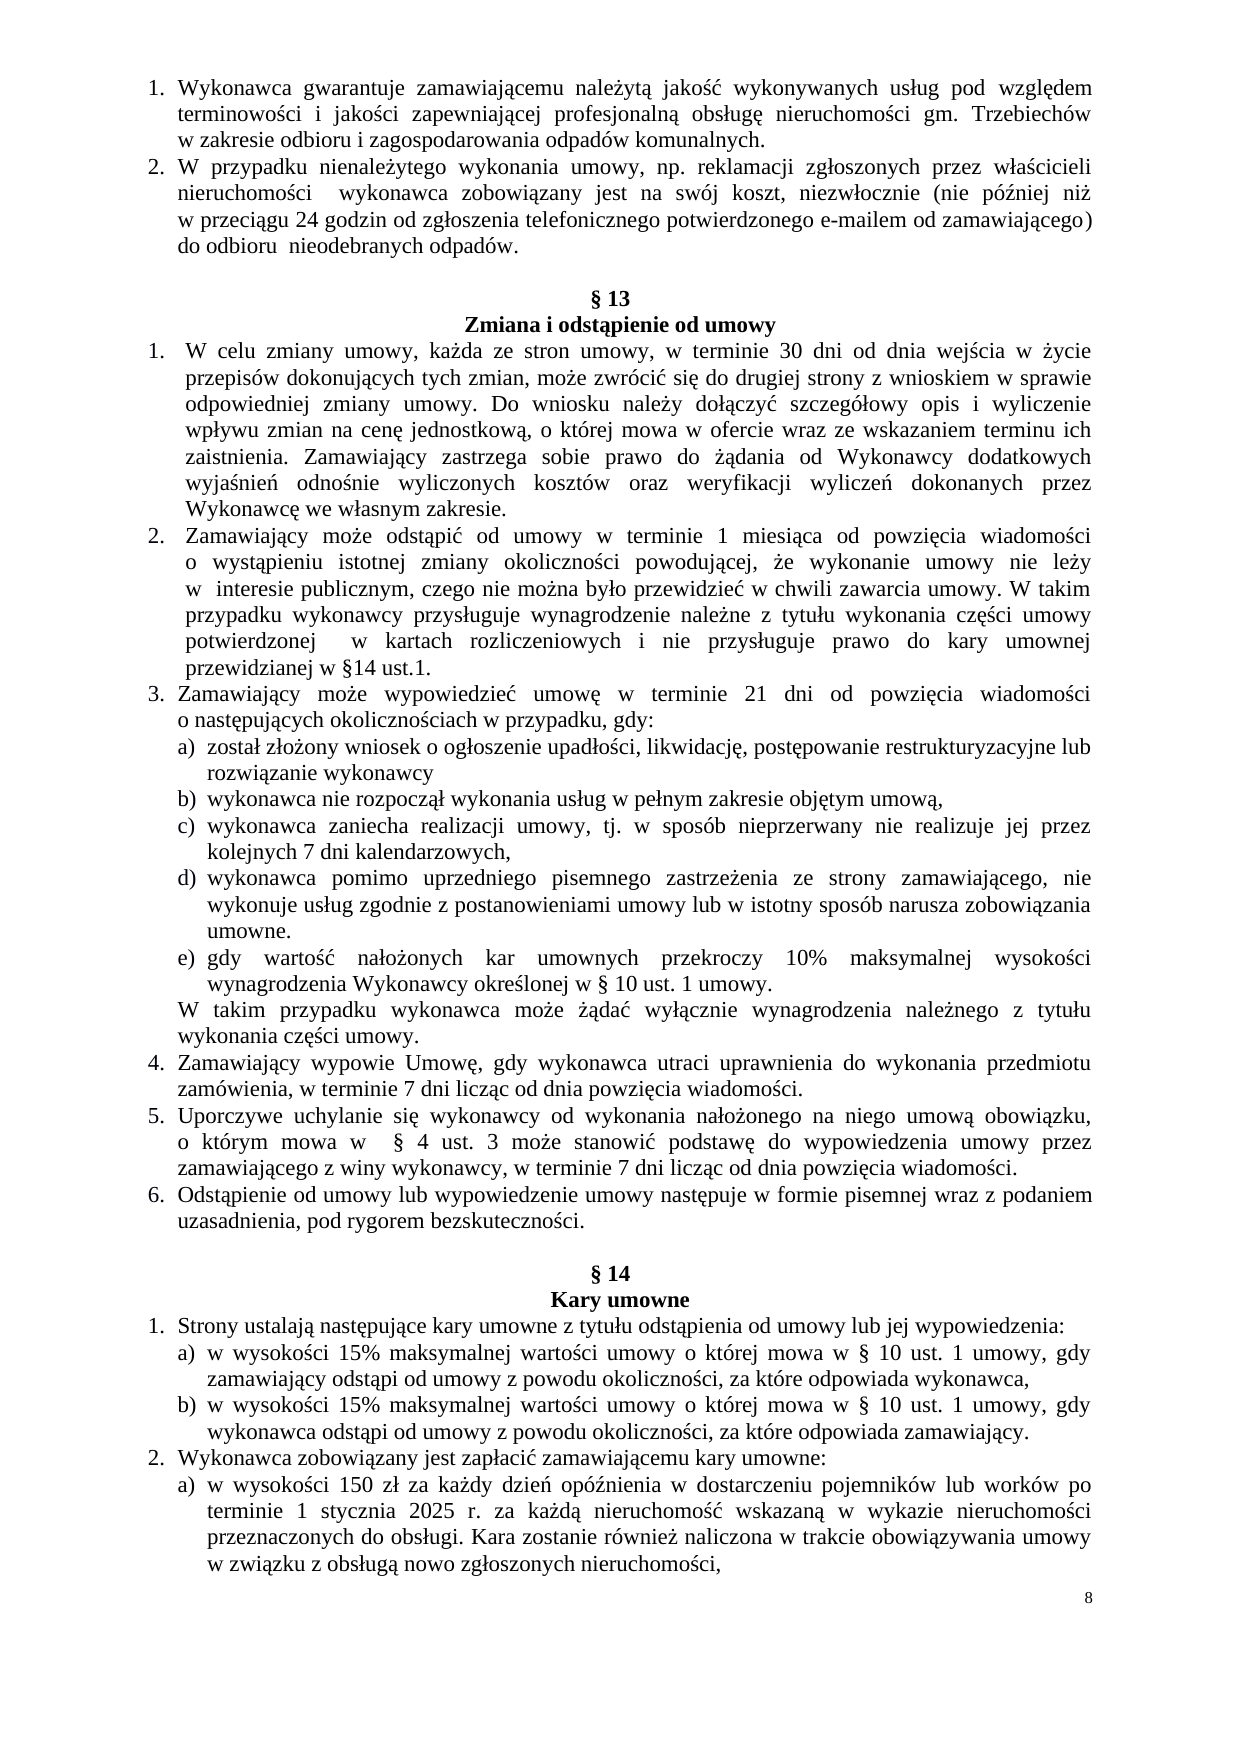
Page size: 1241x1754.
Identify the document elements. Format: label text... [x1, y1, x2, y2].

text W takim przypadku wykonawca może żądać wyłącznie wynagrodzenia należnego z tytułu wykonania części umowy. [177, 996, 1092, 1049]
list Wykonawca zobowiązany jest zapłacić zamawiającemu kary umowne: [148, 1444, 1092, 1471]
list w wysokości 150 zł za każdy dzień opóźnienia w dostarczeniu pojemników lub worków po terminie 1 stycznia 2025 r. za każdą nieruchomość wskazaną w wykazie nieruchomości przeznaczonych do obsługi. Kara zostanie również naliczona w trakcie obowiązywania umowy w związku z obsługą nowo zgłoszonych nieruchomości, [177, 1471, 1092, 1576]
list Strony ustalają następujące kary umowne z tytułu odstąpienia od umowy lub jej wypowiedzenia: [148, 1312, 1092, 1339]
list w wysokości 15% maksymalnej wartości umowy o której mowa w § 10 ust. 1 umowy, gdy wykonawca odstąpi od umowy z powodu okoliczności, za które odpowiada zamawiający. [177, 1392, 1092, 1444]
list Wykonawca gwarantuje zamawiającemu należytą jakość wykonywanych usług pod względem terminowości i jakości zapewniającej profesjonalną obsługę nieruchomości gm. Trzebiechów w zakresie odbioru i zagospodarowania odpadów komunalnych. [148, 74, 1092, 153]
text § 13 [516, 285, 1092, 311]
list wykonawca zaniecha realizacji umowy, tj. w sposób nieprzerwany nie realizuje jej przez kolejnych 7 dni kalendarzowych, [177, 812, 1092, 864]
list Zamawiający może odstąpić od umowy w terminie 1 miesiąca od powzięcia wiadomości o wystąpieniu istotnej zmiany okoliczności powodującej, że wykonanie umowy nie leży w interesie publicznym, czego nie można było przewidzieć w chwili zawarcia umowy. W takim przypadku wykonawcy przysługuje wynagrodzenie należne z tytułu wykonania części umowy potwierdzonej w kartach rozliczeniowych i nie przysługuje prawo do kary umownej przewidzianej w §14 ust.1. [148, 522, 1092, 680]
list Uporczywe uchylanie się wykonawcy od wykonania nałożonego na niego umową obowiązku, o którym mowa w § 4 ust. 3 może stanowić podstawę do wypowiedzenia umowy przez zamawiającego z winy wykonawcy, w terminie 7 dni licząc od dnia powzięcia wiadomości. [148, 1102, 1092, 1181]
list wykonawca pomimo uprzedniego pisemnego zastrzeżenia ze strony zamawiającego, nie wykonuje usług zgodnie z postanowieniami umowy lub w istotny sposób narusza zobowiązania umowne. [177, 864, 1092, 943]
text Zmiana i odstąpienie od umowy [148, 311, 1092, 337]
list Zamawiający wypowie Umowę, gdy wykonawca utraci uprawnienia do wykonania przedmiotu zamówienia, w terminie 7 dni licząc od dnia powzięcia wiadomości. [148, 1049, 1092, 1102]
text Kary umowne [148, 1286, 1092, 1312]
list Zamawiający może wypowiedzieć umowę w terminie 21 dni od powzięcia wiadomości o następujących okolicznościach w przypadku, gdy: [148, 680, 1092, 733]
text § 14 [516, 1260, 1092, 1286]
list W celu zmiany umowy, każda ze stron umowy, w terminie 30 dni od dnia wejścia w życie przepisów dokonujących tych zmian, może zwrócić się do drugiej strony z wnioskiem w sprawie odpowiedniej zmiany umowy. Do wniosku należy dołączyć szczegółowy opis i wyliczenie wpływu zmian na cenę jednostkową, o której mowa w ofercie wraz ze wskazaniem terminu ich zaistnienia. Zamawiający zastrzega sobie prawo do żądania od Wykonawcy dodatkowych wyjaśnień odnośnie wyliczonych kosztów oraz weryfikacji wyliczeń dokonanych przez Wykonawcę we własnym zakresie. [148, 337, 1092, 522]
list gdy wartość nałożonych kar umownych przekroczy 10% maksymalnej wysokości wynagrodzenia Wykonawcy określonej w § 10 ust. 1 umowy. [177, 943, 1092, 996]
list W przypadku nienależytego wykonania umowy, np. reklamacji zgłoszonych przez właścicieli nieruchomości wykonawca zobowiązany jest na swój koszt, niezwłocznie (nie później niż w przeciągu 24 godzin od zgłoszenia telefonicznego potwierdzonego e-mailem od zamawiającego) do odbioru nieodebranych odpadów. [148, 153, 1092, 258]
list Odstąpienie od umowy lub wypowiedzenie umowy następuje w formie pisemnej wraz z podaniem uzasadnienia, pod rygorem bezskuteczności. [148, 1181, 1092, 1233]
list wykonawca nie rozpoczął wykonania usług w pełnym zakresie objętym umową, [177, 785, 1092, 812]
list w wysokości 15% maksymalnej wartości umowy o której mowa w § 10 ust. 1 umowy, gdy zamawiający odstąpi od umowy z powodu okoliczności, za które odpowiada wykonawca, [177, 1339, 1092, 1392]
list został złożony wniosek o ogłoszenie upadłości, likwidację, postępowanie restrukturyzacyjne lub rozwiązanie wykonawcy [177, 733, 1092, 785]
